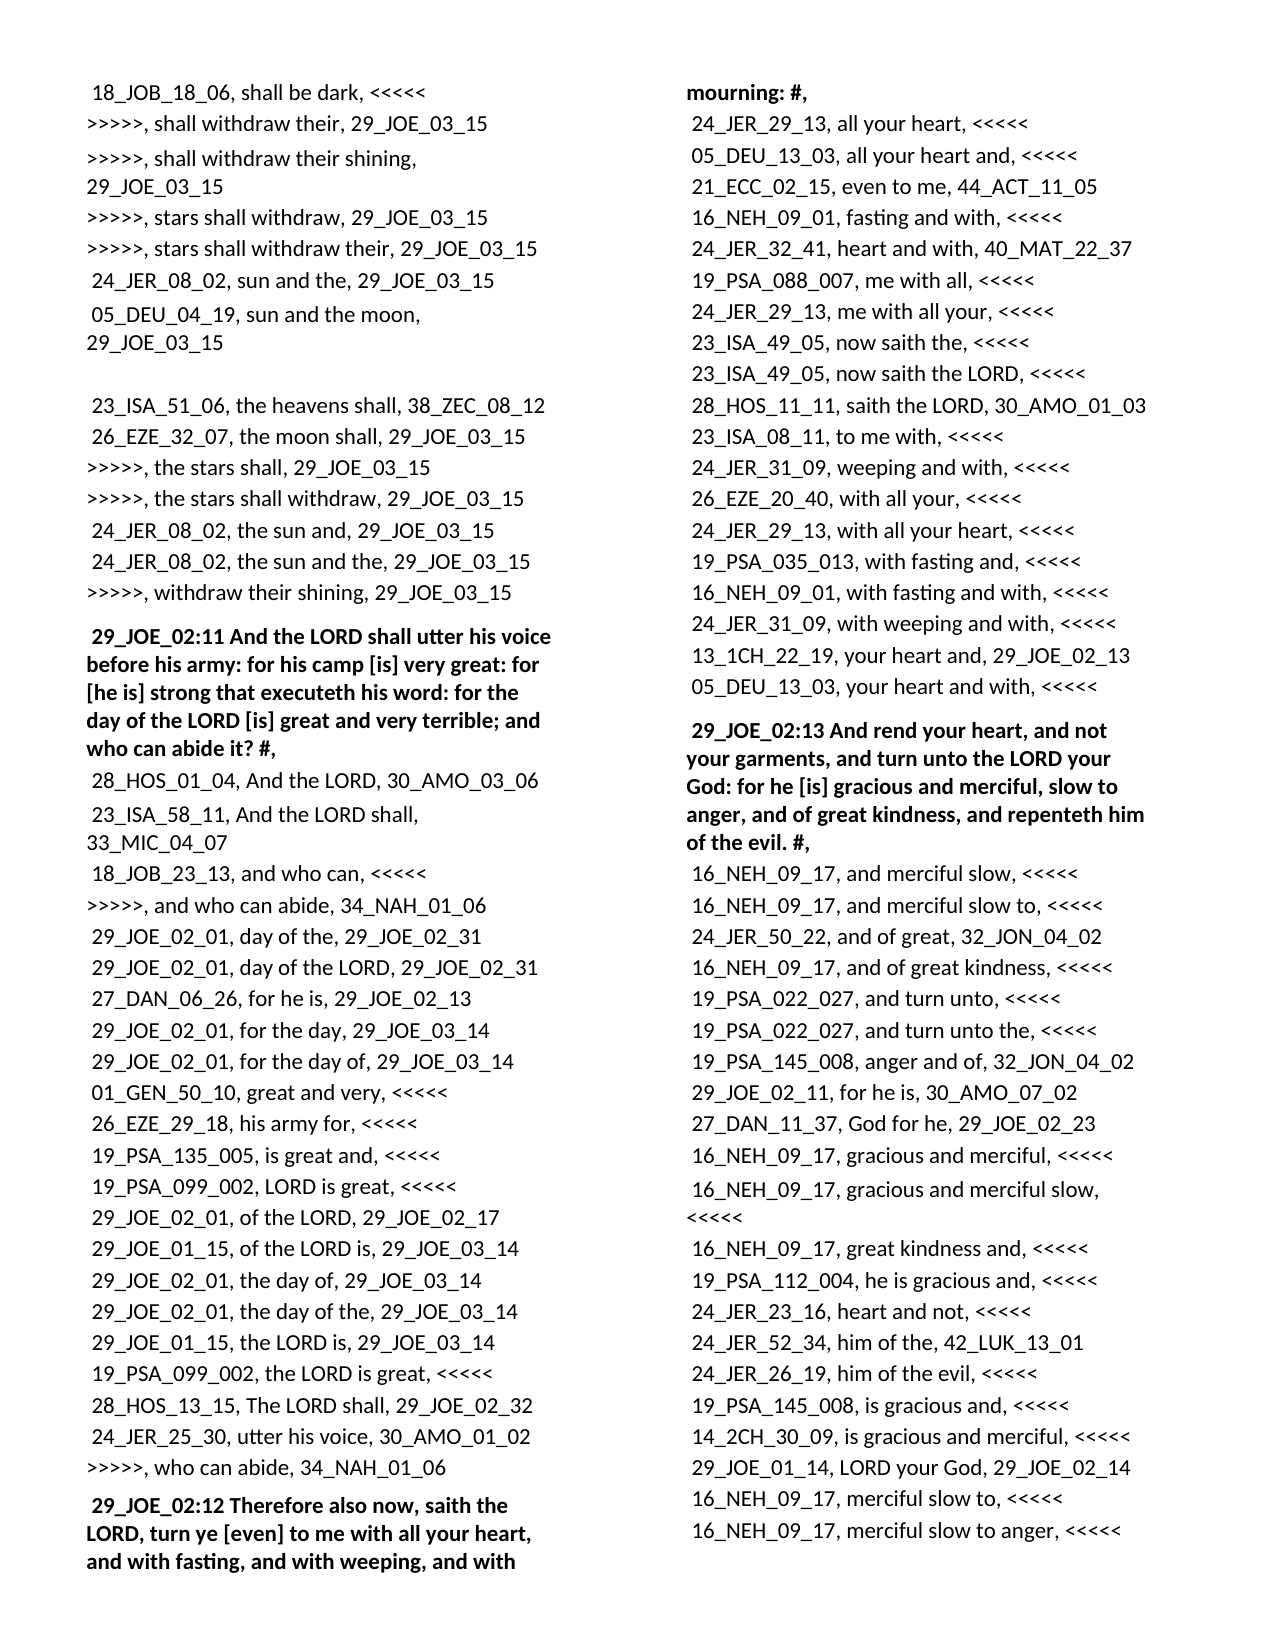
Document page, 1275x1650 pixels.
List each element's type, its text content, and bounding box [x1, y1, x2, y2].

table_cell 29_JOE_02:12 Therefore also now, saith the LORD, turn ye [even] to me with all your heart, and with fasting, and with weeping, and with mourning: #, [675, 75, 1164, 106]
table_cell 23_ISA_08_11, to me with, <<<<< [675, 419, 1164, 450]
table_cell 28_HOS_11_11, saith the LORD, 30_AMO_01_03 [675, 388, 1164, 419]
table_cell 24_JER_29_13, with all your heart, <<<<< [675, 513, 1164, 544]
table_cell 29_JOE_02_01, the day of, 29_JOE_03_14 [75, 1263, 564, 1294]
table_cell 19_PSA_022_027, and turn unto the, <<<<< [675, 1013, 1164, 1044]
table_cell 19_PSA_145_008, anger and of, 32_JON_04_02 [675, 1044, 1164, 1075]
table_cell 16_NEH_09_17, merciful slow to anger, <<<<< [675, 1513, 1164, 1544]
table_cell 23_ISA_49_05, now saith the LORD, <<<<< [675, 356, 1164, 388]
table_cell >>>>>, the stars shall withdraw, 29_JOE_03_15 [75, 481, 564, 512]
table_cell 13_1CH_22_19, your heart and, 29_JOE_02_13 [675, 638, 1164, 669]
table_cell 29_JOE_02_01, for the day, 29_JOE_03_14 [75, 1013, 564, 1044]
table_cell 29_JOE_02_01, day of the, 29_JOE_02_31 [75, 919, 564, 950]
table_cell 29_JOE_02_01, of the LORD, 29_JOE_02_17 [75, 1200, 564, 1231]
table_cell 19_PSA_145_008, is gracious and, <<<<< [675, 1388, 1164, 1419]
table_cell 18_JOB_23_13, and who can, <<<<< [75, 856, 564, 887]
table_cell 24_JER_23_16, heart and not, <<<<< [675, 1294, 1164, 1325]
table_cell 29_JOE_02_01, day of the LORD, 29_JOE_02_31 [75, 950, 564, 981]
table_cell 24_JER_29_13, me with all your, <<<<< [675, 294, 1164, 325]
table_cell 24_JER_29_13, all your heart, <<<<< [675, 106, 1164, 138]
table_cell 16_NEH_09_17, merciful slow to, <<<<< [675, 1481, 1164, 1513]
table_cell 29_JOE_02_11, for he is, 30_AMO_07_02 [675, 1075, 1164, 1106]
table_cell 05_DEU_04_19, sun and the moon, 29_JOE_03_15 [75, 294, 564, 356]
table_cell 26_EZE_20_40, with all your, <<<<< [675, 481, 1164, 513]
table_cell 23_ISA_49_05, now saith the, <<<<< [675, 325, 1164, 356]
table_cell 16_NEH_09_01, fasting and with, <<<<< [675, 200, 1164, 231]
table_cell 27_DAN_11_37, God for he, 29_JOE_02_23 [675, 1106, 1164, 1138]
table_cell 23_ISA_58_11, And the LORD shall, 33_MIC_04_07 [75, 794, 564, 856]
table_cell >>>>>, shall withdraw their shining, 29_JOE_03_15 [75, 138, 564, 200]
table_cell >>>>>, shall withdraw their, 29_JOE_03_15 [75, 106, 564, 137]
table_cell 16_NEH_09_17, and merciful slow to, <<<<< [675, 888, 1164, 919]
table_cell >>>>>, stars shall withdraw their, 29_JOE_03_15 [75, 231, 564, 262]
table_cell 29_JOE_02:13 And rend your heart, and not your garments, and turn unto the LORD your God: for he [is] gracious and merciful, slow to anger, and of great kindness, and repenteth him of the evil. #, [675, 700, 1164, 856]
table_cell 23_ISA_51_06, the heavens shall, 38_ZEC_08_12 [75, 356, 564, 419]
table_cell 16_NEH_09_17, and merciful slow, <<<<< [675, 856, 1164, 888]
table_cell >>>>>, withdraw their shining, 29_JOE_03_15 [75, 575, 564, 606]
table_cell 19_PSA_135_005, is great and, <<<<< [75, 1138, 564, 1169]
table_cell 29_JOE_02:11 And the LORD shall utter his voice before his army: for his camp [is] very great: for [he is] strong that executeth his word: for the day of the LORD [is] great and very terrible; and who can abide it? #, [75, 606, 564, 762]
table_cell 29_JOE_02_01, for the day of, 29_JOE_03_14 [75, 1044, 564, 1075]
table_cell 19_PSA_112_004, he is gracious and, <<<<< [675, 1263, 1164, 1294]
table_cell 29_JOE_01_15, of the LORD is, 29_JOE_03_14 [75, 1231, 564, 1262]
table_cell 24_JER_50_22, and of great, 32_JON_04_02 [675, 919, 1164, 950]
table_cell 16_NEH_09_17, and of great kindness, <<<<< [675, 950, 1164, 981]
table_cell 24_JER_31_09, weeping and with, <<<<< [675, 450, 1164, 481]
table_cell >>>>>, who can abide, 34_NAH_01_06 [75, 1450, 564, 1481]
table_cell 24_JER_08_02, the sun and the, 29_JOE_03_15 [75, 544, 564, 575]
table_cell 16_NEH_09_17, great kindness and, <<<<< [675, 1231, 1164, 1263]
table_cell >>>>>, the stars shall, 29_JOE_03_15 [75, 450, 564, 481]
table_cell 19_PSA_099_002, LORD is great, <<<<< [75, 1169, 564, 1200]
table_cell 24_JER_26_19, him of the evil, <<<<< [675, 1356, 1164, 1388]
table_cell 19_PSA_035_013, with fasting and, <<<<< [675, 544, 1164, 575]
table_cell 14_2CH_30_09, is gracious and merciful, <<<<< [675, 1419, 1164, 1450]
table_cell 28_HOS_13_15, The LORD shall, 29_JOE_02_32 [75, 1388, 564, 1419]
table_cell 16_NEH_09_01, with fasting and with, <<<<< [675, 575, 1164, 606]
table_cell 05_DEU_13_03, your heart and with, <<<<< [675, 669, 1164, 700]
table_cell 27_DAN_06_26, for he is, 29_JOE_02_13 [75, 981, 564, 1012]
table_cell 01_GEN_50_10, great and very, <<<<< [75, 1075, 564, 1106]
table_cell >>>>>, and who can abide, 34_NAH_01_06 [75, 888, 564, 919]
table_cell 24_JER_52_34, him of the, 42_LUK_13_01 [675, 1325, 1164, 1356]
table_cell 21_ECC_02_15, even to me, 44_ACT_11_05 [675, 169, 1164, 200]
table_cell 24_JER_25_30, utter his voice, 30_AMO_01_02 [75, 1419, 564, 1450]
table_cell 19_PSA_088_007, me with all, <<<<< [675, 263, 1164, 294]
table_cell 26_EZE_29_18, his army for, <<<<< [75, 1106, 564, 1137]
table_cell >>>>>, stars shall withdraw, 29_JOE_03_15 [75, 200, 564, 231]
table_cell 19_PSA_022_027, and turn unto, <<<<< [675, 981, 1164, 1013]
table_cell 24_JER_08_02, sun and the, 29_JOE_03_15 [75, 263, 564, 294]
table_cell 29_JOE_01_14, LORD your God, 29_JOE_02_14 [675, 1450, 1164, 1481]
table_cell 29_JOE_01_15, the LORD is, 29_JOE_03_14 [75, 1325, 564, 1356]
table_cell 26_EZE_32_07, the moon shall, 29_JOE_03_15 [75, 419, 564, 450]
table_cell 29_JOE_02:12 Therefore also now, saith the LORD, turn ye [even] to me with all your heart, and with fasting, and with weeping, and with mourning: #, [75, 1481, 564, 1575]
table_cell 16_NEH_09_17, gracious and merciful, <<<<< [675, 1138, 1164, 1169]
table_cell 29_JOE_02_01, the day of the, 29_JOE_03_14 [75, 1294, 564, 1325]
table_cell 24_JER_31_09, with weeping and with, <<<<< [675, 606, 1164, 638]
table_cell 24_JER_08_02, the sun and, 29_JOE_03_15 [75, 513, 564, 544]
table_cell 18_JOB_18_06, shall be dark, <<<<< [75, 75, 564, 106]
table_cell 05_DEU_13_03, all your heart and, <<<<< [675, 138, 1164, 169]
table_cell 16_NEH_09_17, gracious and merciful slow, <<<<< [675, 1169, 1164, 1231]
table_cell 24_JER_32_41, heart and with, 40_MAT_22_37 [675, 231, 1164, 263]
table_cell 28_HOS_01_04, And the LORD, 30_AMO_03_06 [75, 763, 564, 794]
table_cell 19_PSA_099_002, the LORD is great, <<<<< [75, 1356, 564, 1387]
